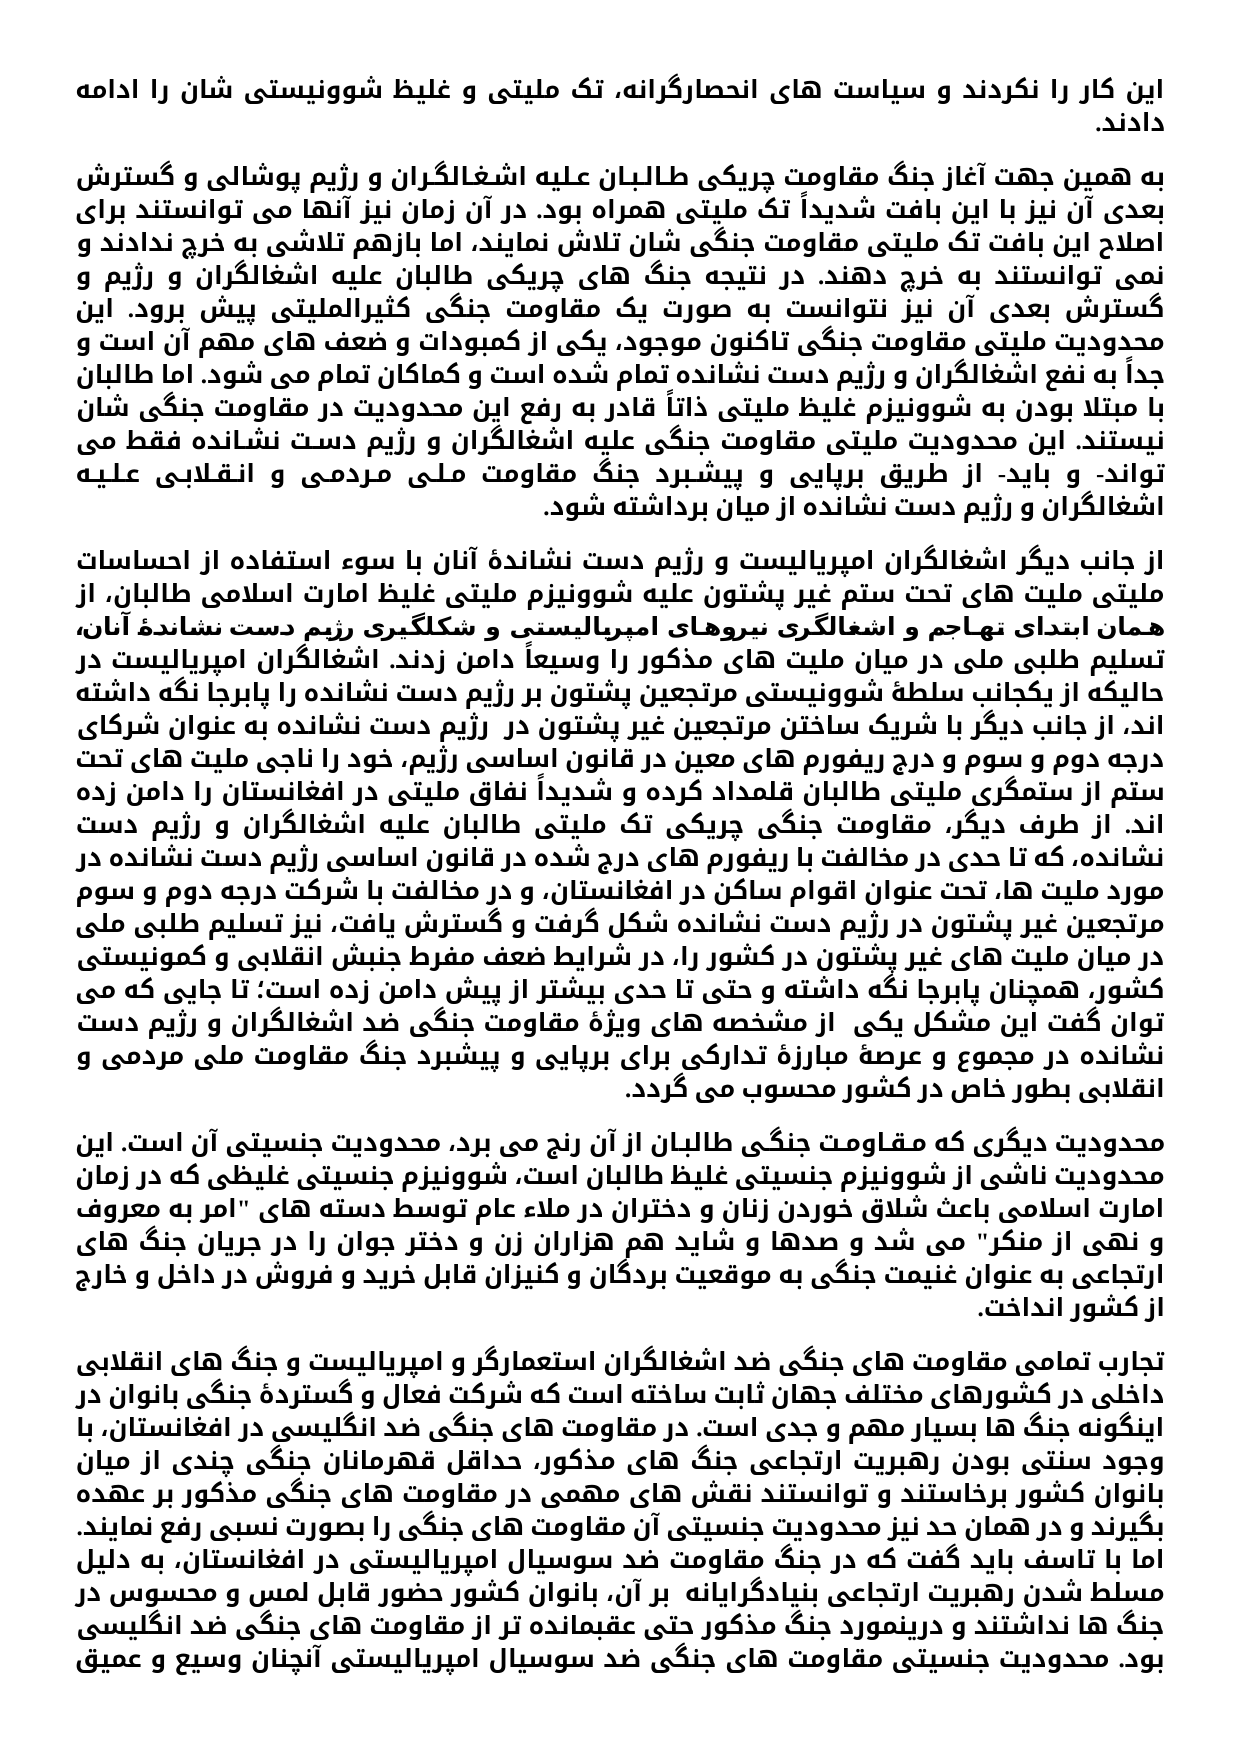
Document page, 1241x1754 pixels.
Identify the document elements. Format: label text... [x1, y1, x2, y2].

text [75, 75, 1165, 137]
text به همین جهت آغاز جنگ مقاومت چریکی طـالـبـان عـلیه اشـغـالگـران و رژیم پوشالی و گسترش بعدی آن نیز با این بافت شدیداً تک ملیتی همراه بود. در آن زمان نیز آنها می توانستند برای اصلاح این بافت تک ملیتی مقاومت جنگی شان تلاش نمایند، اما بازهم تلاشی به خرچ ندادند و نمی توانستند به خرچ دهند. در نتیجه جنگ های چریکی طالبان علیه اشغالگران و رژیم و گسترش بعدی آن نیز نتوانست به صورت یک مقاومت جنگی کثیرالملیتی پیش برود. این محدودیت ملیتی مقاومت جنگی تاکنون موجود، یکی از کمبودات و ضعف های مهم آن است و جداً به نفع اشغالگران و رژیم دست نشانده تمام شده است و کماکان تمام می شود. اما طالبان با مبتلا بودن به شوونیزم غلیظ ملیتی ذاتاً قادر به رفع این محدودیت در مقاومت جنگی شان نیستند. این محدودیت ملیتی مقاومت جنگی علیه اشغالگران و رژیم دسـت نشـانده فقط می تواند- و باید- از طریق برپایی و پیشـبرد جنگ مقاومت مـلـی مـردمـی و انـقـلابـی عـلـیـه اشغالگران و رژیم دست نشانده از میان برداشته شود. [75, 162, 1165, 521]
text از جانب دیگر اشغالگران امپریالیست و رژیم دست نشاندۀ آنان با سوء استفاده از احساسات ملیتی ملیت های تحت ستم غیر پشتون علیه شوونیزم ملیتی غلیظ امارت اسلامی طالبان، از همان ابتدای تهاجم و اشغالگری نیروهای امپریالیستی و شکلگیری رژیم دست نشاندۀ آنان، تسلیم طلبی ملی در میان ملیت های مذکور را وسیعاً دامن زدند. اشغالگران امپریالیست در حالیکه از یکجانب سلطۀ شوونیستی مرتجعین پشتون بر رژیم دست نشانده را پابرجا نگه داشته اند، از جانب دیگر با شریک ساختن مرتجعین غیر پشتون در رژیم دست نشانده به عنوان شرکای درجه دوم و سوم و درج ریفورم های معین در قانون اساسی رژیم، خود را ناجی ملیت های تحت ستم از ستمگری ملیتی طالبان قلمداد کرده و شدیداً نفاق ملیتی در افغانستان را دامن زده اند. از طرف دیگر، مقاومت جنگی چریکی تک ملیتی طالبان علیه اشغالگران و رژیم دست نشانده، که تا حدی در مخالفت با ریفورم های درج شده در قانون اساسی رژیم دست نشانده در مورد ملیت ها، تحت عنوان اقوام ساکن در افغانستان، و در مخالفت با شرکت درجه دوم و سوم مرتجعین غیر پشتون در رژیم دست نشانده شکل گرفت و گسترش یافت، نیز تسلیم طلبی ملی در میان ملیت های غیر پشتون در کشور را، در شرایط ضعف مفرط جنبش انقلابی و کمونیستی کشور، همچنان پابرجا نگه داشته و حتی تا حدی بیشتر از پیش دامن زده است؛ تا جایی که می توان گفت این مشکل یکی از مشخصه های ویژۀ مقاومت جنگی ضد اشغالگران و رژیم دست نشانده در مجموع و عرصۀ مبارزۀ تدارکی برای برپایی و پیشبرد جنگ مقاومت ملی مردمی و انقلابی بطور خاص در کشور محسوب می گردد. [75, 546, 1165, 1103]
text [75, 1347, 1165, 1673]
text محدودیت دیگری که مـقـاومـت جنگـی طالبـان از آن رنج می برد، محدودیت جنسیتی آن است. این محدودیت ناشی از شوونیزم جنسیتی غلیظ طالبان است، شوونیزم جنسیتی غلیظی که در زمان امارت اسلامی باعث شلاق خوردن زنان و دختران در ملاء عام توسط دسته های "امر به معروف و نهی از منکر" می شد و صدها و شاید هم هزاران زن و دختر جوان را در جریان جنگ های ارتجاعی به عنوان غنیمت جنگی به موقعیت بردگان و کنیزان قابل خرید و فروش در داخل و خارج از کشور انداخت. [75, 1128, 1165, 1322]
